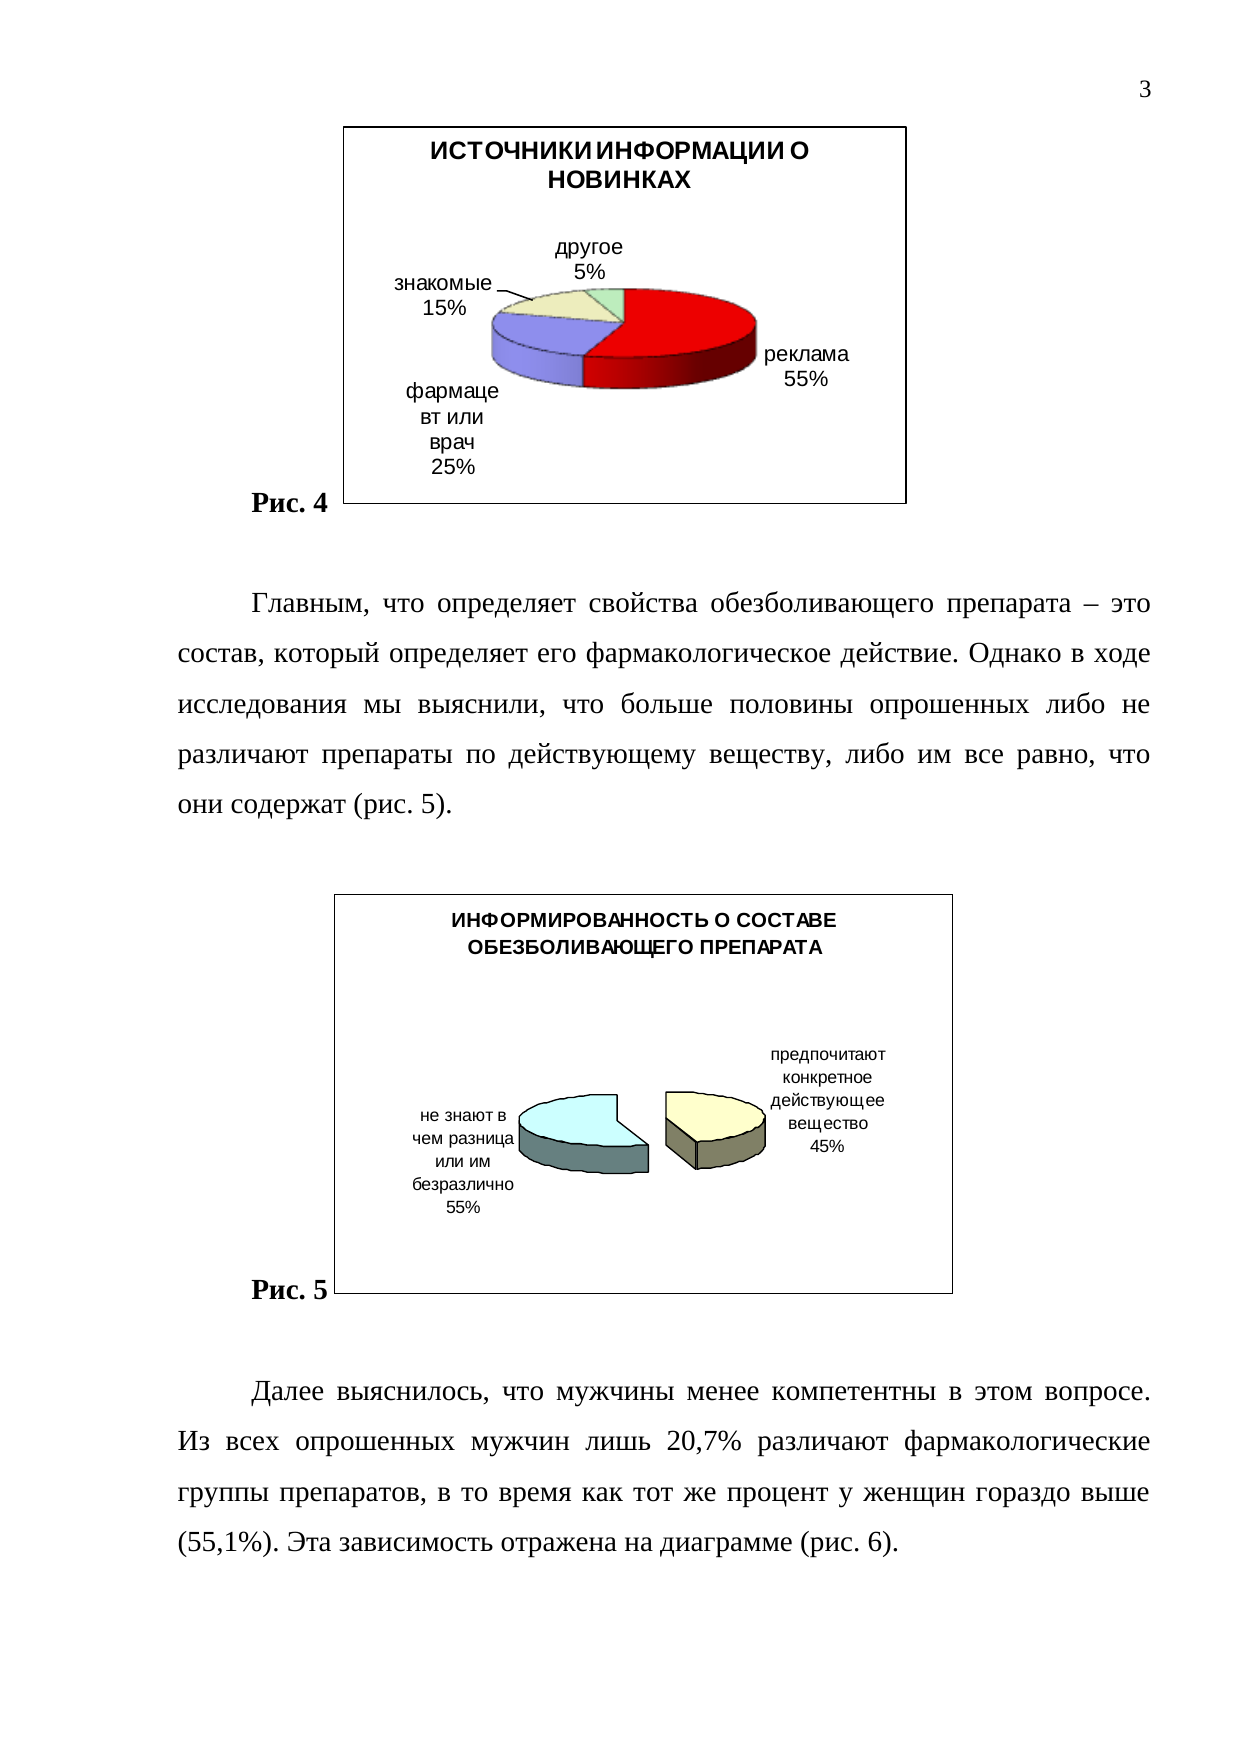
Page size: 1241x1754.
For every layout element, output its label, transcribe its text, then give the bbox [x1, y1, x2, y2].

text Далее выяснилось, что мужчины менее компетентны в этом вопросе. Из всех опрошенных мужчин лишь 20,7% различают фармакологические группы препаратов, в то время как тот же процент у женщин гораздо выше (55,1%). Эта зависимость отражена на диаграмме (рис. 6). [177, 1373, 1152, 1558]
text Главным, что определяет свойства обезболивающего препарата – это состав, который определяет его фармакологическое действие. Однако в ходе исследования мы выяснили, что больше половины опрошенных либо не различают препараты по действующему веществу, либо им все равно, что они содержат (рис. 5). [177, 585, 1152, 820]
text Рис. 4 [177, 118, 1152, 518]
text Рис. 5 [177, 887, 1152, 1306]
